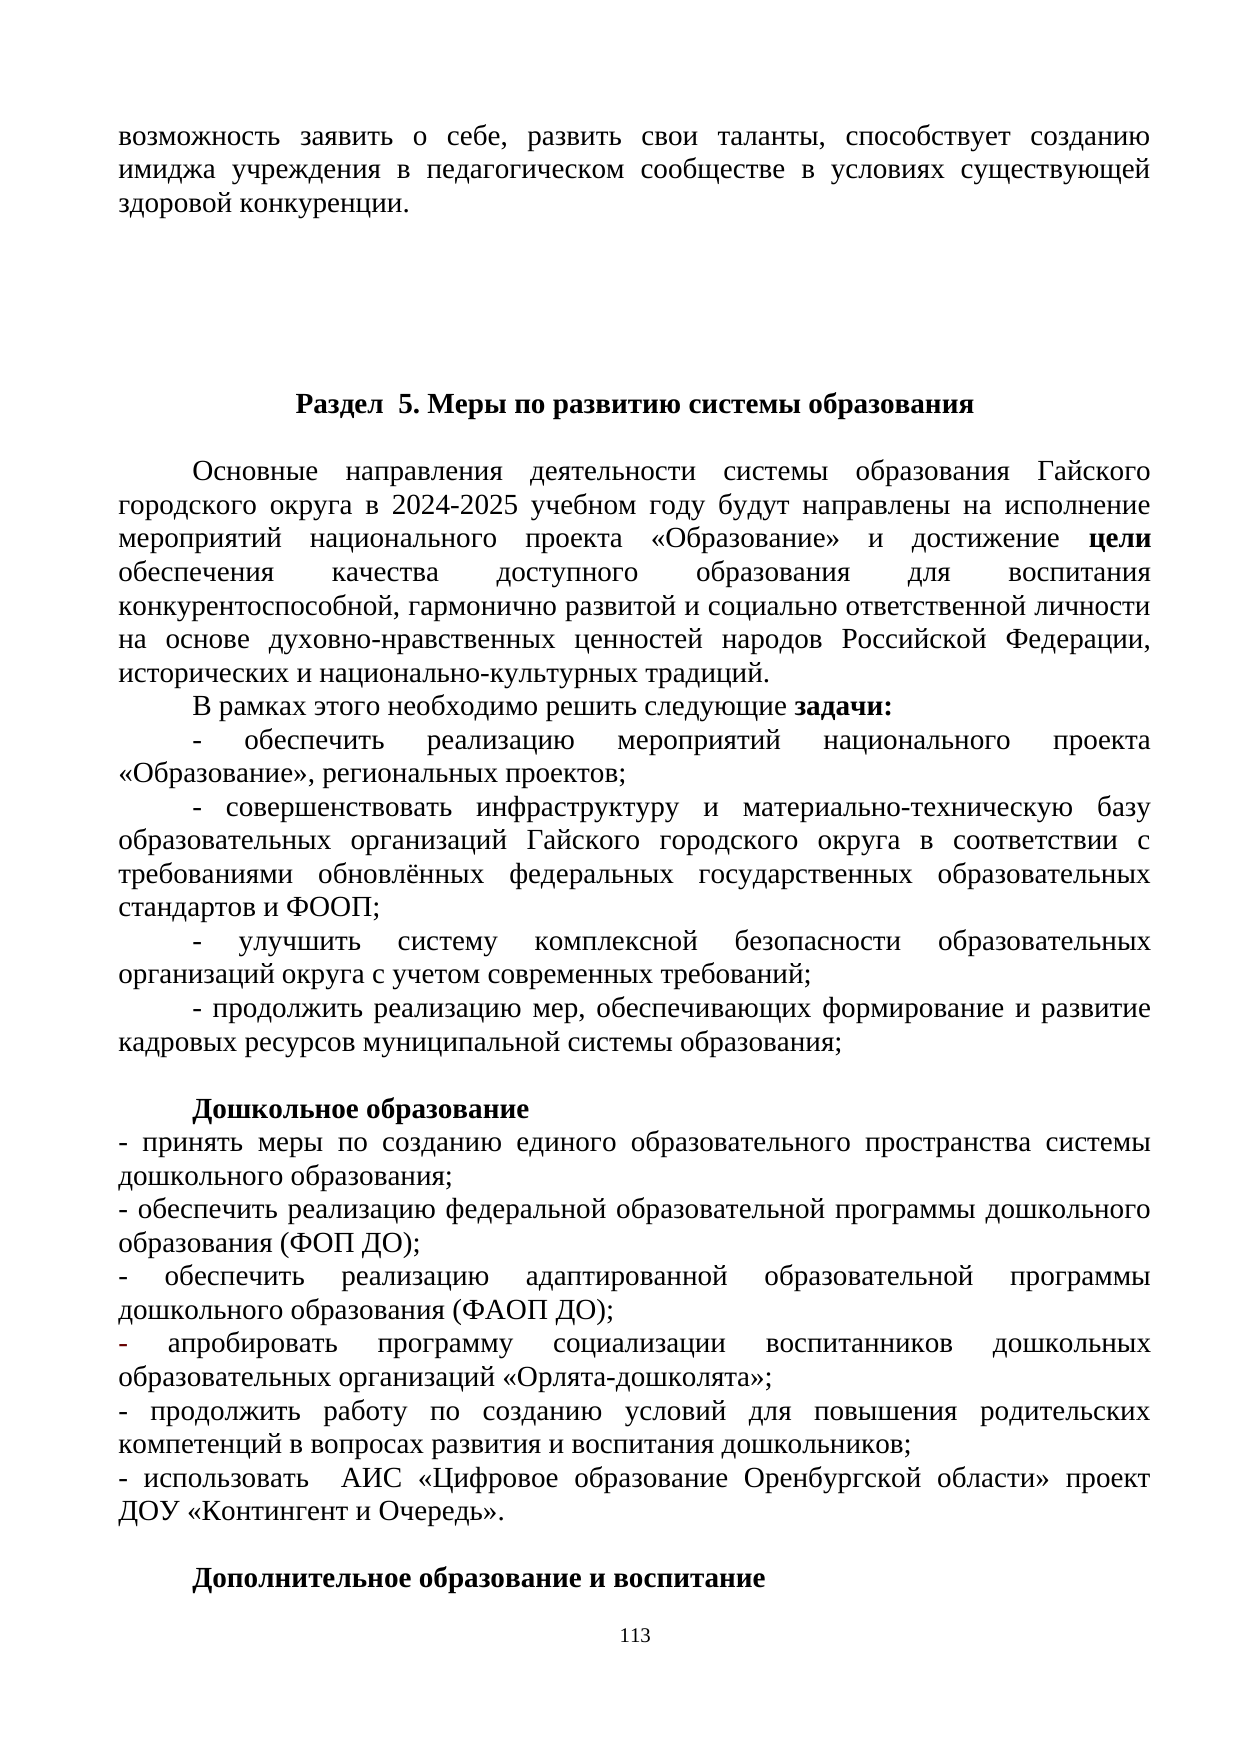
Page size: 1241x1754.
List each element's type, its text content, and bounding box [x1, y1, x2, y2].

text - совершенствовать инфраструктуру и материально-техническую базу образовательных организаций Гайского городского округа в соответствии с требованиями обновлённых федеральных государственных образовательных стандартов и ФООП; [118, 789, 1152, 923]
text Дополнительное образование и воспитание [118, 1560, 1152, 1594]
text Основные направления деятельности системы образования Гайского городского округа в 2024-2025 учебном году будут направлены на исполнение мероприятий национального проекта «Образование» и достижение цели обеспечения качества доступного образования для воспитания конкурентоспособной, гармонично развитой и социально ответственной личности на основе духовно-нравственных ценностей народов Российской Федерации, исторических и национально-культурных традиций. [118, 453, 1152, 688]
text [118, 118, 1152, 219]
text - улучшить систему комплексной безопасности образовательных организаций округа с учетом современных требований; [118, 923, 1152, 990]
text В рамках этого необходимо решить следующие задачи: [118, 688, 1152, 722]
text - принять меры по созданию единого образовательного пространства системы дошкольного образования; [118, 1124, 1152, 1191]
text - продолжить работу по созданию условий для повышения родительских компетенций в вопросах развития и воспитания дошкольников; [118, 1393, 1152, 1460]
text - апробировать программу социализации воспитанников дошкольных образовательных организаций «Орлята-дошколята»; [118, 1326, 1152, 1393]
text Дошкольное образование [118, 1091, 1152, 1124]
text - обеспечить реализацию мероприятий национального проекта «Образование», региональных проектов; [118, 722, 1152, 789]
text - обеспечить реализацию федеральной образовательной программы дошкольного образования (ФОП ДО); [118, 1191, 1152, 1258]
text - продолжить реализацию мер, обеспечивающих формирование и развитие кадровых ресурсов муниципальной системы образования; [118, 990, 1152, 1057]
text - использовать АИС «Цифровое образование Оренбургской области» проект ДОУ «Контингент и Очередь». [118, 1460, 1152, 1527]
text - обеспечить реализацию адаптированной образовательной программы дошкольного образования (ФАОП ДО); [118, 1258, 1152, 1326]
text Раздел 5. Меры по развитию системы образования [118, 386, 1152, 420]
